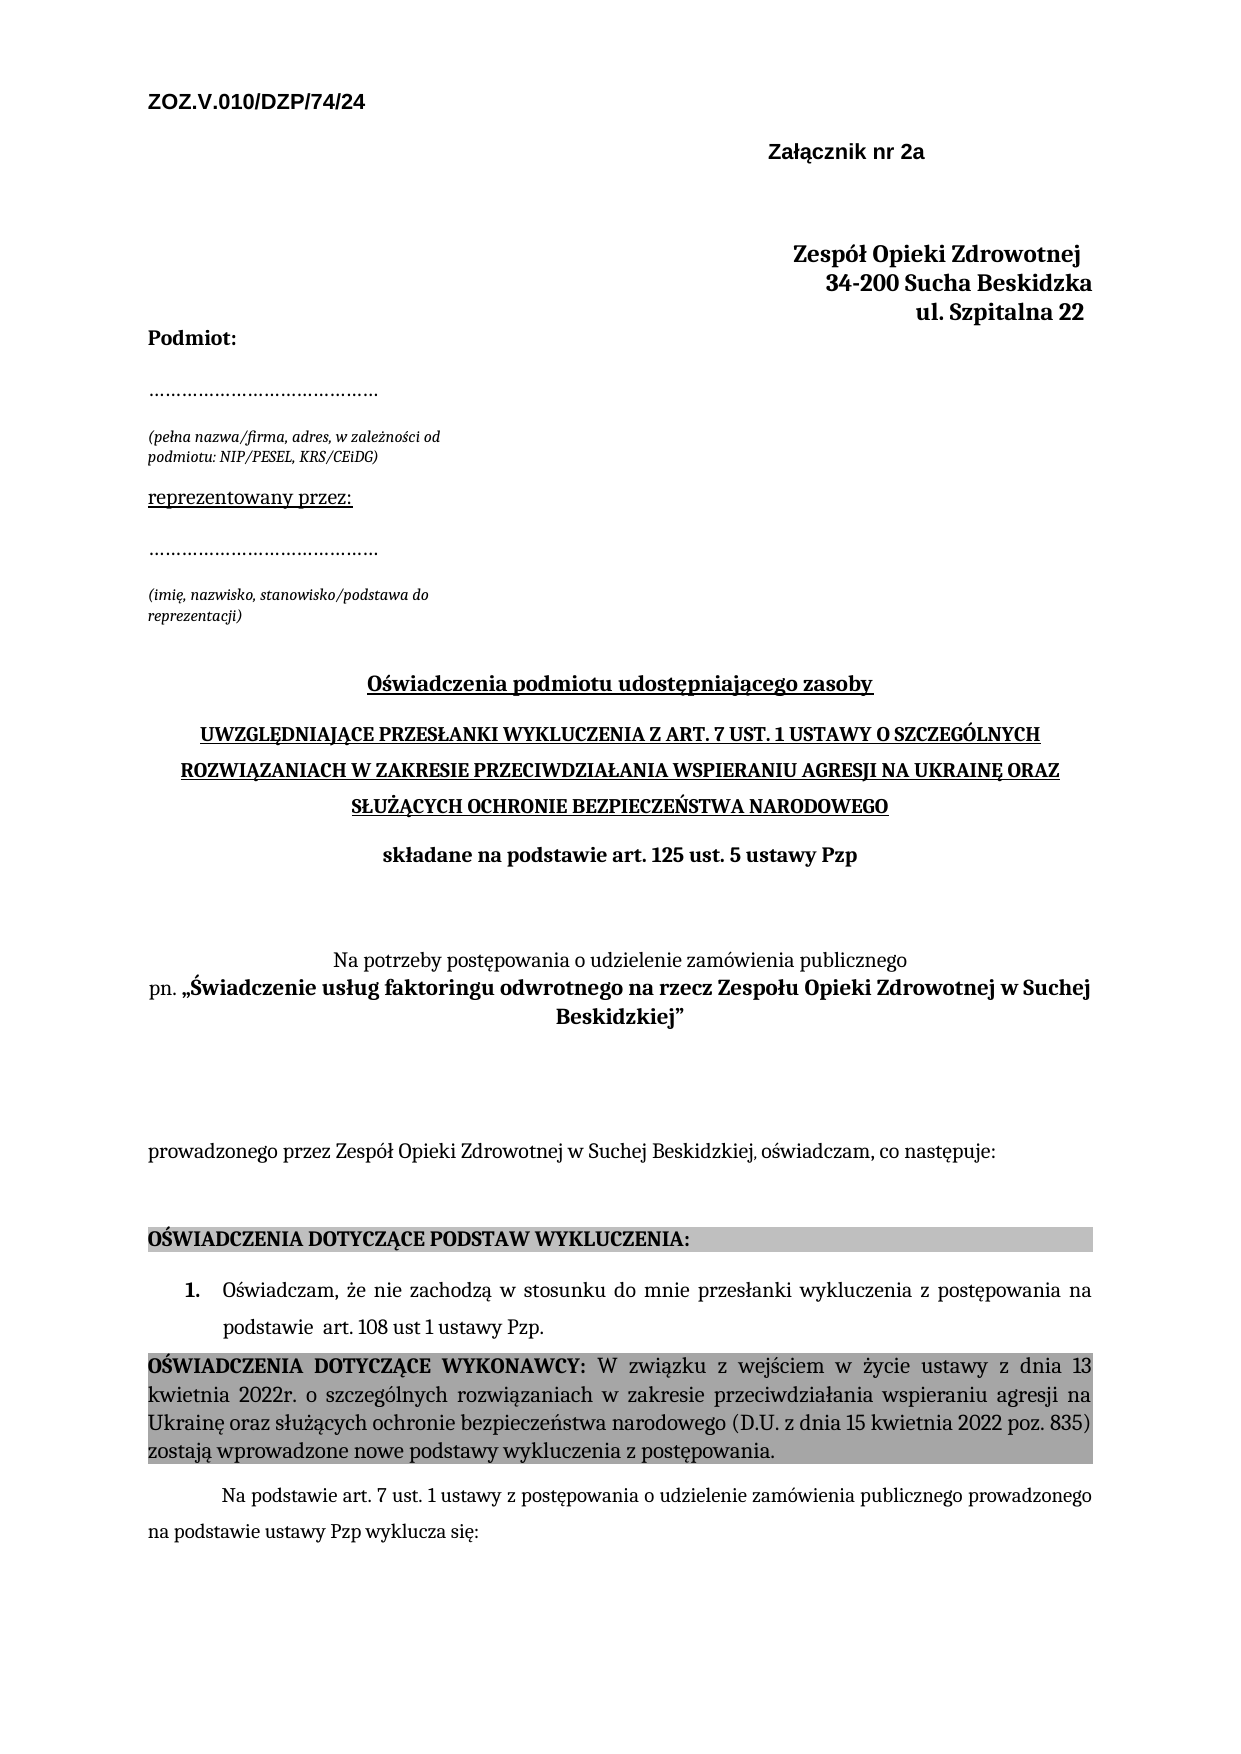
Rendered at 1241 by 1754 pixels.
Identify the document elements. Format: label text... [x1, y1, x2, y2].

text Podmiot: [148, 326, 1093, 351]
list Oświadczam, że nie zachodzą w stosunku do mnie przesłanki wykluczenia z postępowania na podstawie art. 108 ust 1 ustawy Pzp. [185, 1277, 1093, 1340]
text prowadzonego przez Zespół Opieki Zdrowotnej w Suchej Beskidzkiej, oświadczam, co następuje: [148, 1139, 1093, 1164]
text ZOZ.V.010/DZP/74/24 [148, 89, 1093, 114]
text (pełna nazwa/firma, adres, w zależności od podmiotu: NIP/PESEL, KRS/CEiDG) [148, 427, 472, 467]
text Zespół Opieki Zdrowotnej [148, 240, 1093, 269]
text OŚWIADCZENIA DOTYCZĄCE PODSTAW WYKLUCZENIA: [148, 1227, 1093, 1252]
text UWZGLĘDNIAJĄCE PRZESŁANKI WYKLUCZENIA Z ART. 7 UST. 1 USTAWY o szczególnych rozwiązaniach w zakresie przeciwdziałania wspieraniu agresji na Ukrainę oraz służących ochronie bezpieczeństwa narodowego [148, 723, 1093, 819]
text (imię, nazwisko, stanowisko/podstawa do reprezentacji) [148, 586, 472, 626]
text Na potrzeby postępowania o udzielenie zamówienia publicznego pn. „Świadczenie usług faktoringu odwrotnego na rzecz Zespołu Opieki Zdrowotnej w Suchej Beskidzkiej” [148, 948, 1093, 1030]
text …………………………………… [148, 535, 472, 561]
text ul. Szpitalna 22 [148, 297, 1093, 326]
text OŚWIADCZENIA DOTYCZĄCE WYKONAWCY: W związku z wejściem w życie ustawy z dnia 13 kwietnia 2022r. o szczególnych rozwiązaniach w zakresie przeciwdziałania wspieraniu agresji na Ukrainę oraz służących ochronie bezpieczeństwa narodowego (D.U. z dnia 15 kwietnia 2022 poz. 835) zostają wprowadzone nowe podstawy wykluczenia z postępowania. [148, 1353, 1093, 1464]
text 34-200 Sucha Beskidzka [148, 269, 1093, 297]
text reprezentowany przez: [148, 485, 1093, 510]
text Załącznik nr 2a [694, 139, 1093, 164]
text składane na podstawie art. 125 ust. 5 ustawy Pzp [148, 843, 1093, 868]
text Oświadczenia podmiotu udostępniającego zasoby [148, 671, 1093, 697]
text Na podstawie art. 7 ust. 1 ustawy z postępowania o udzielenie zamówienia publicznego prowadzonego na podstawie ustawy Pzp wyklucza się: [148, 1483, 1093, 1543]
text …………………………………… [148, 377, 472, 402]
